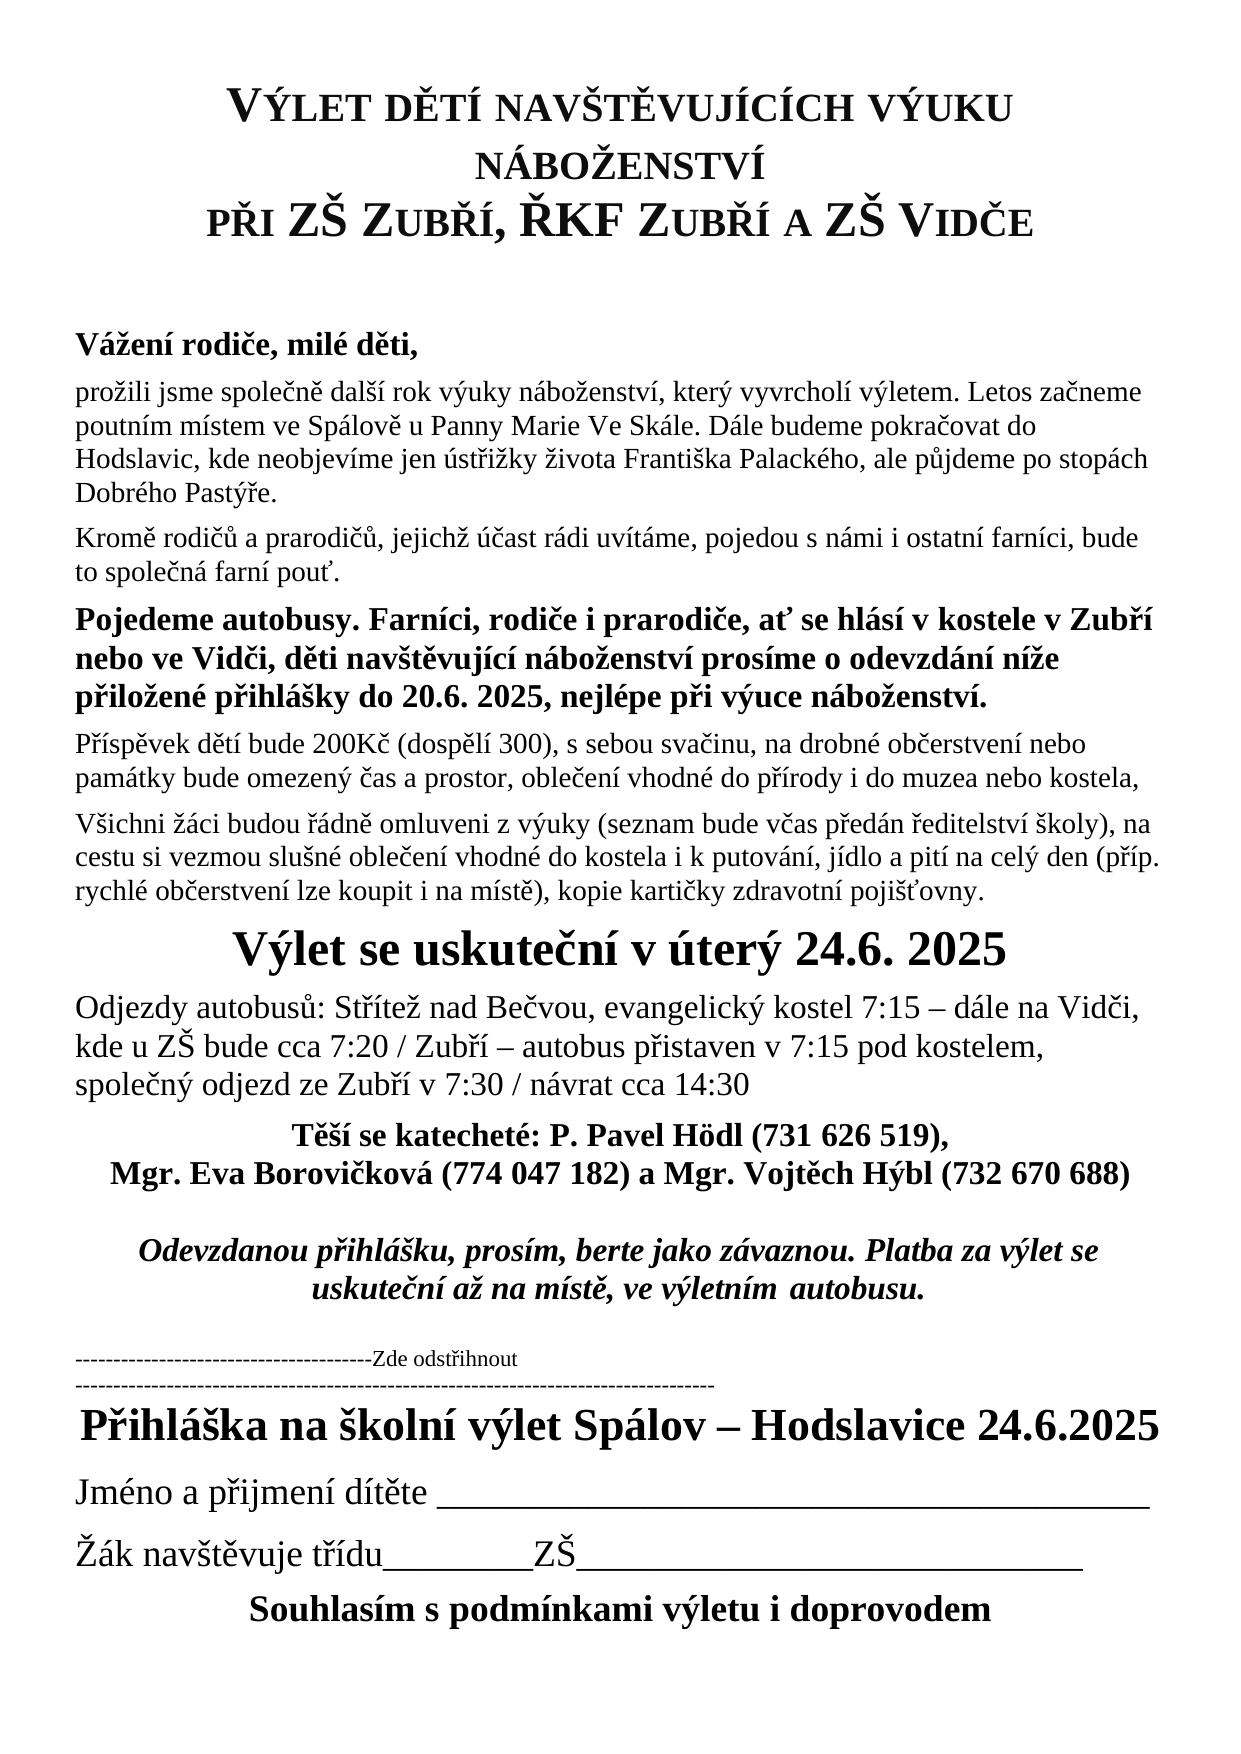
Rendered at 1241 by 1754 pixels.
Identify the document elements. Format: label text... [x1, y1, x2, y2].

text Odevzdanou přihlášku, prosím, berte jako závaznou. Platba za výlet se uskuteční až na místě, ve výletním autobusu. [75, 1230, 1165, 1306]
text Odjezdy autobusů: Střítež nad Bečvou, evangelický kostel 7:15 – dále na Vidči, kde u ZŠ bude cca 7:20 / Zubří – autobus přistaven v 7:15 pod kostelem, společný odjezd ze Zubří v 7:30 / návrat cca 14:30 [75, 988, 1165, 1103]
text Pojedeme autobusy. Farníci, rodiče i prarodiče, ať se hlásí v kostele v Zubří nebo ve Vidči, děti navštěvující náboženství prosíme o odevzdání níže přiložené přihlášky do 20.6. 2025, nejlépe při výuce náboženství. [75, 600, 1165, 715]
text prožili jsme společně další rok výuky náboženství, který vyvrcholí výletem. Letos začneme poutním místem ve Spálově u Panny Marie Ve Skále. Dále budeme pokračovat do Hodslavic, kde neobjevíme jen ústřižky života Františka Palackého, ale půjdeme po stopách Dobrého Pastýře. [75, 374, 1165, 509]
text Vážení rodiče, milé děti, [75, 324, 1165, 362]
text Všichni žáci budou řádně omluveni z výuky (seznam bude včas předán ředitelství školy), na cestu si vezmou slušné oblečení vhodné do kostela i k putování, jídlo a pití na celý den (příp. rychlé občerstvení lze koupit i na místě), kopie kartičky zdravotní pojišťovny. [75, 806, 1165, 906]
text Kromě rodičů a prarodičů, jejichž účast rádi uvítáme, pojedou s námi i ostatní farníci, bude to společná farní pouť. [75, 521, 1165, 588]
text Žák navštěvuje třídu________ZŠ___________________________ [75, 1532, 1165, 1575]
text Výlet se uskuteční v úterý 24.6. 2025 [75, 918, 1165, 976]
text Přihláška na školní výlet Spálov – Hodslavice 24.6.2025 [75, 1397, 1165, 1450]
text Výlet dětí navštěvujících výuku náboženství [75, 75, 1165, 190]
text Mgr. Eva Borovičková (774 047 182) a Mgr. Vojtěch Hýbl (732 670 688) [75, 1153, 1165, 1191]
text Souhlasím s podmínkami výletu i doprovodem [75, 1587, 1165, 1630]
text při ZŠ Zubří, ŘKF Zubří a ZŠ Vidče [75, 190, 1165, 247]
text Jméno a přijmení dítěte ______________________________________ [75, 1469, 1165, 1512]
text Příspěvek dětí bude 200Kč (dospělí 300), s sebou svačinu, na drobné občerstvení nebo památky bude omezený čas a prostor, oblečení vhodné do přírody i do muzea nebo kostela, [75, 727, 1165, 794]
text Těší se katecheté: P. Pavel Hödl (731 626 519), [75, 1115, 1165, 1153]
text ---------------------------------------Zde odstřihnout ------------------------------------------------------------------------------------ [75, 1345, 1165, 1397]
